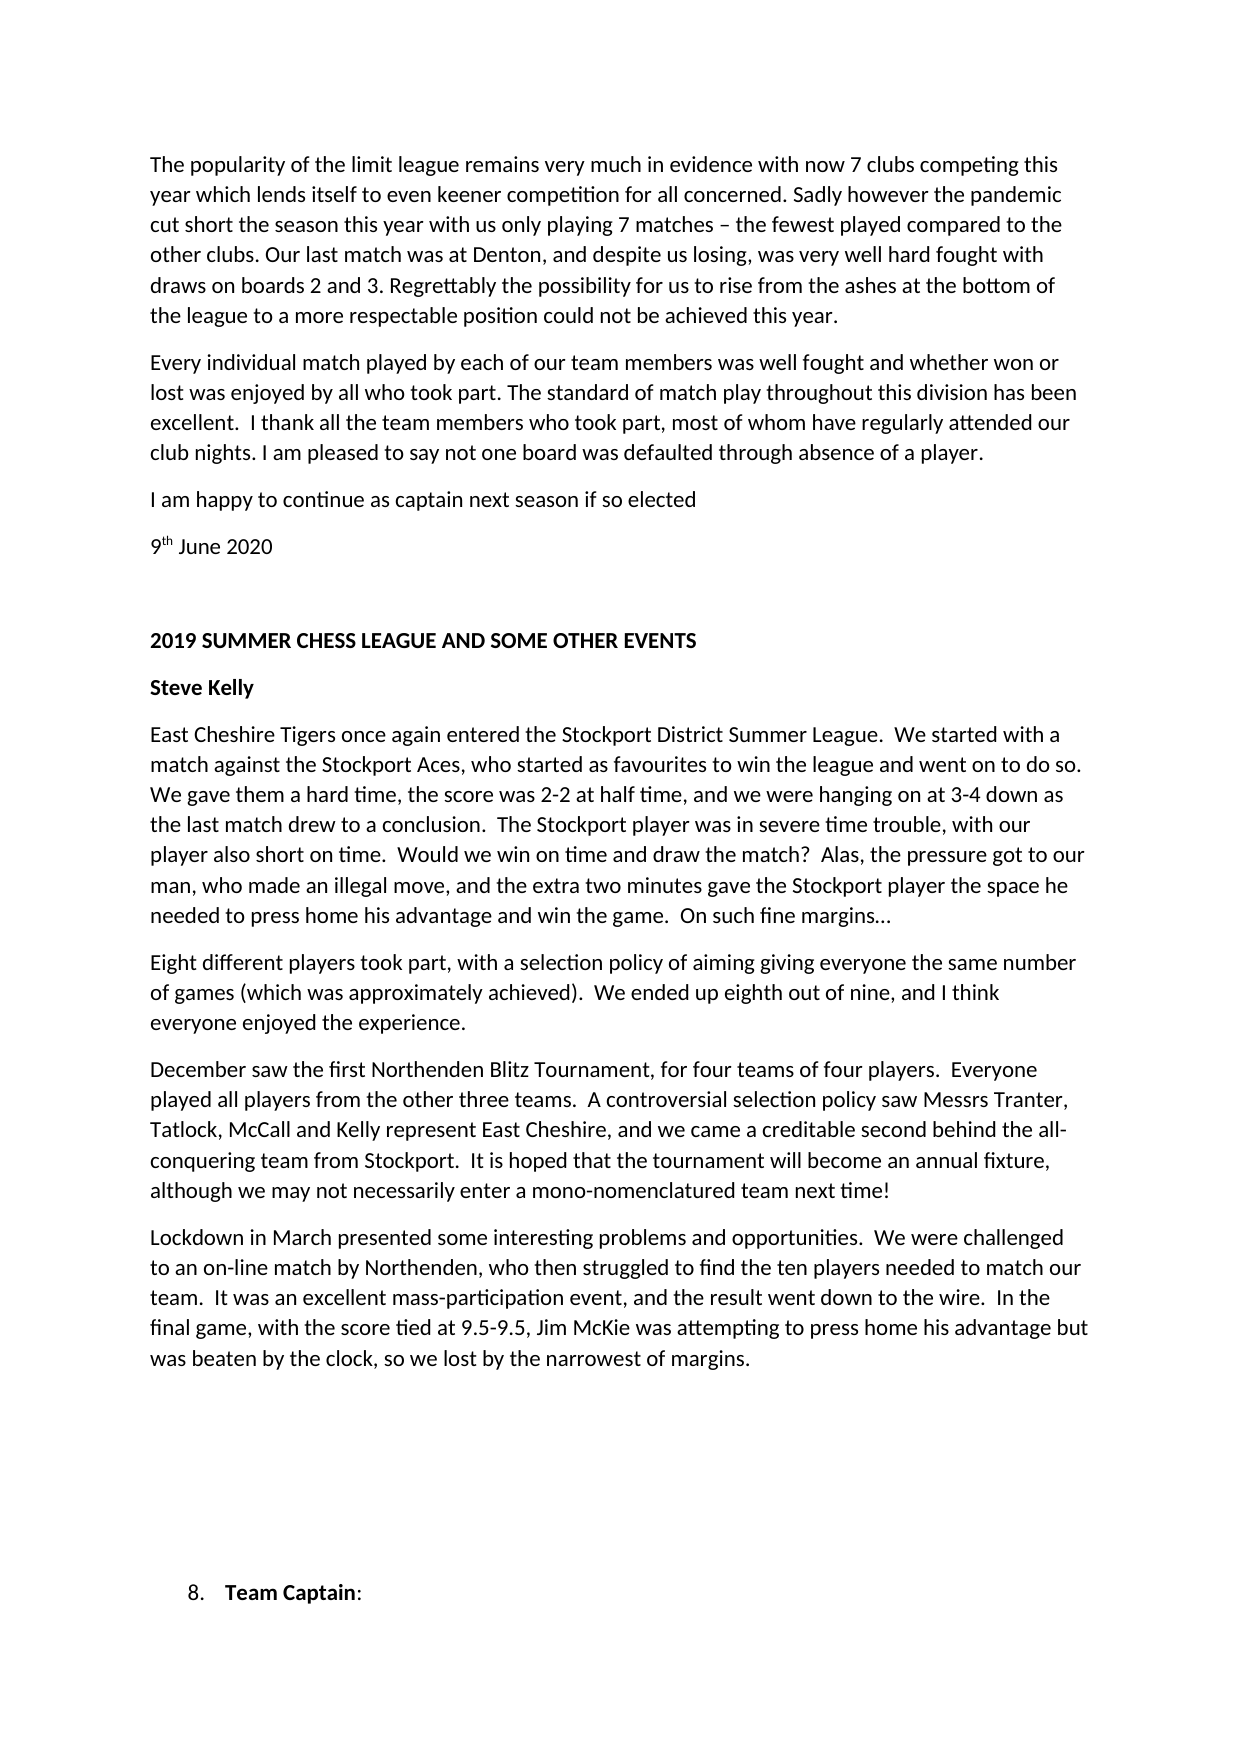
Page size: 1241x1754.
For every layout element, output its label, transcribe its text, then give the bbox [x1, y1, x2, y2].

text The popularity of the limit league remains very much in evidence with now 7 clubs competing this year which lends itself to even keener competition for all concerned. Sadly however the pandemic cut short the season this year with us only playing 7 matches – the fewest played compared to the other clubs. Our last match was at Denton, and despite us losing, was very well hard fought with draws on boards 2 and 3. Regrettably the possibility for us to rise from the ashes at the bottom of the league to a more respectable position could not be achieved this year. [150, 150, 1090, 329]
text 2019 SUMMER CHESS LEAGUE AND SOME OTHER EVENTS [150, 626, 1090, 654]
list Team Captain: [187, 1578, 1090, 1606]
text Steve Kelly [150, 673, 1090, 701]
text I am happy to continue as captain next season if so elected [150, 485, 1090, 513]
text December saw the first Northenden Blitz Tournament, for four teams of four players. Everyone played all players from the other three teams. A controversial selection policy saw Messrs Tranter, Tatlock, McCall and Kelly represent East Cheshire, and we came a creditable second behind the all-conquering team from Stockport. It is hoped that the tournament will become an annual fixture, although we may not necessarily enter a mono-nomenclatured team next time! [150, 1055, 1090, 1204]
text Eight different players took part, with a selection policy of aiming giving everyone the same number of games (which was approximately achieved). We ended up eighth out of nine, and I think everyone enjoyed the experience. [150, 948, 1090, 1036]
text East Cheshire Tigers once again entered the Stockport District Summer League. We started with a match against the Stockport Aces, who started as favourites to win the league and went on to do so. We gave them a hard time, the score was 2-2 at half time, and we were hanging on at 3-4 down as the last match drew to a conclusion. The Stockport player was in severe time trouble, with our player also short on time. Would we win on time and draw the match? Alas, the pressure got to our man, who made an illegal move, and the extra two minutes gave the Stockport player the space he needed to press home his advantage and win the game. On such fine margins… [150, 720, 1090, 929]
text Every individual match played by each of our team members was well fought and whether won or lost was enjoyed by all who took part. The standard of match play throughout this division has been excellent. I thank all the team members who took part, most of whom have regularly attended our club nights. I am pleased to say not one board was defaulted through absence of a player. [150, 348, 1090, 467]
text 9th June 2020 [150, 532, 1090, 560]
text Lockdown in March presented some interesting problems and opportunities. We were challenged to an on-line match by Northenden, who then struggled to find the ten players needed to match our team. It was an excellent mass-participation event, and the result went down to the wire. In the final game, with the score tied at 9.5-9.5, Jim McKie was attempting to press home his advantage but was beaten by the clock, so we lost by the narrowest of margins. [150, 1223, 1090, 1372]
